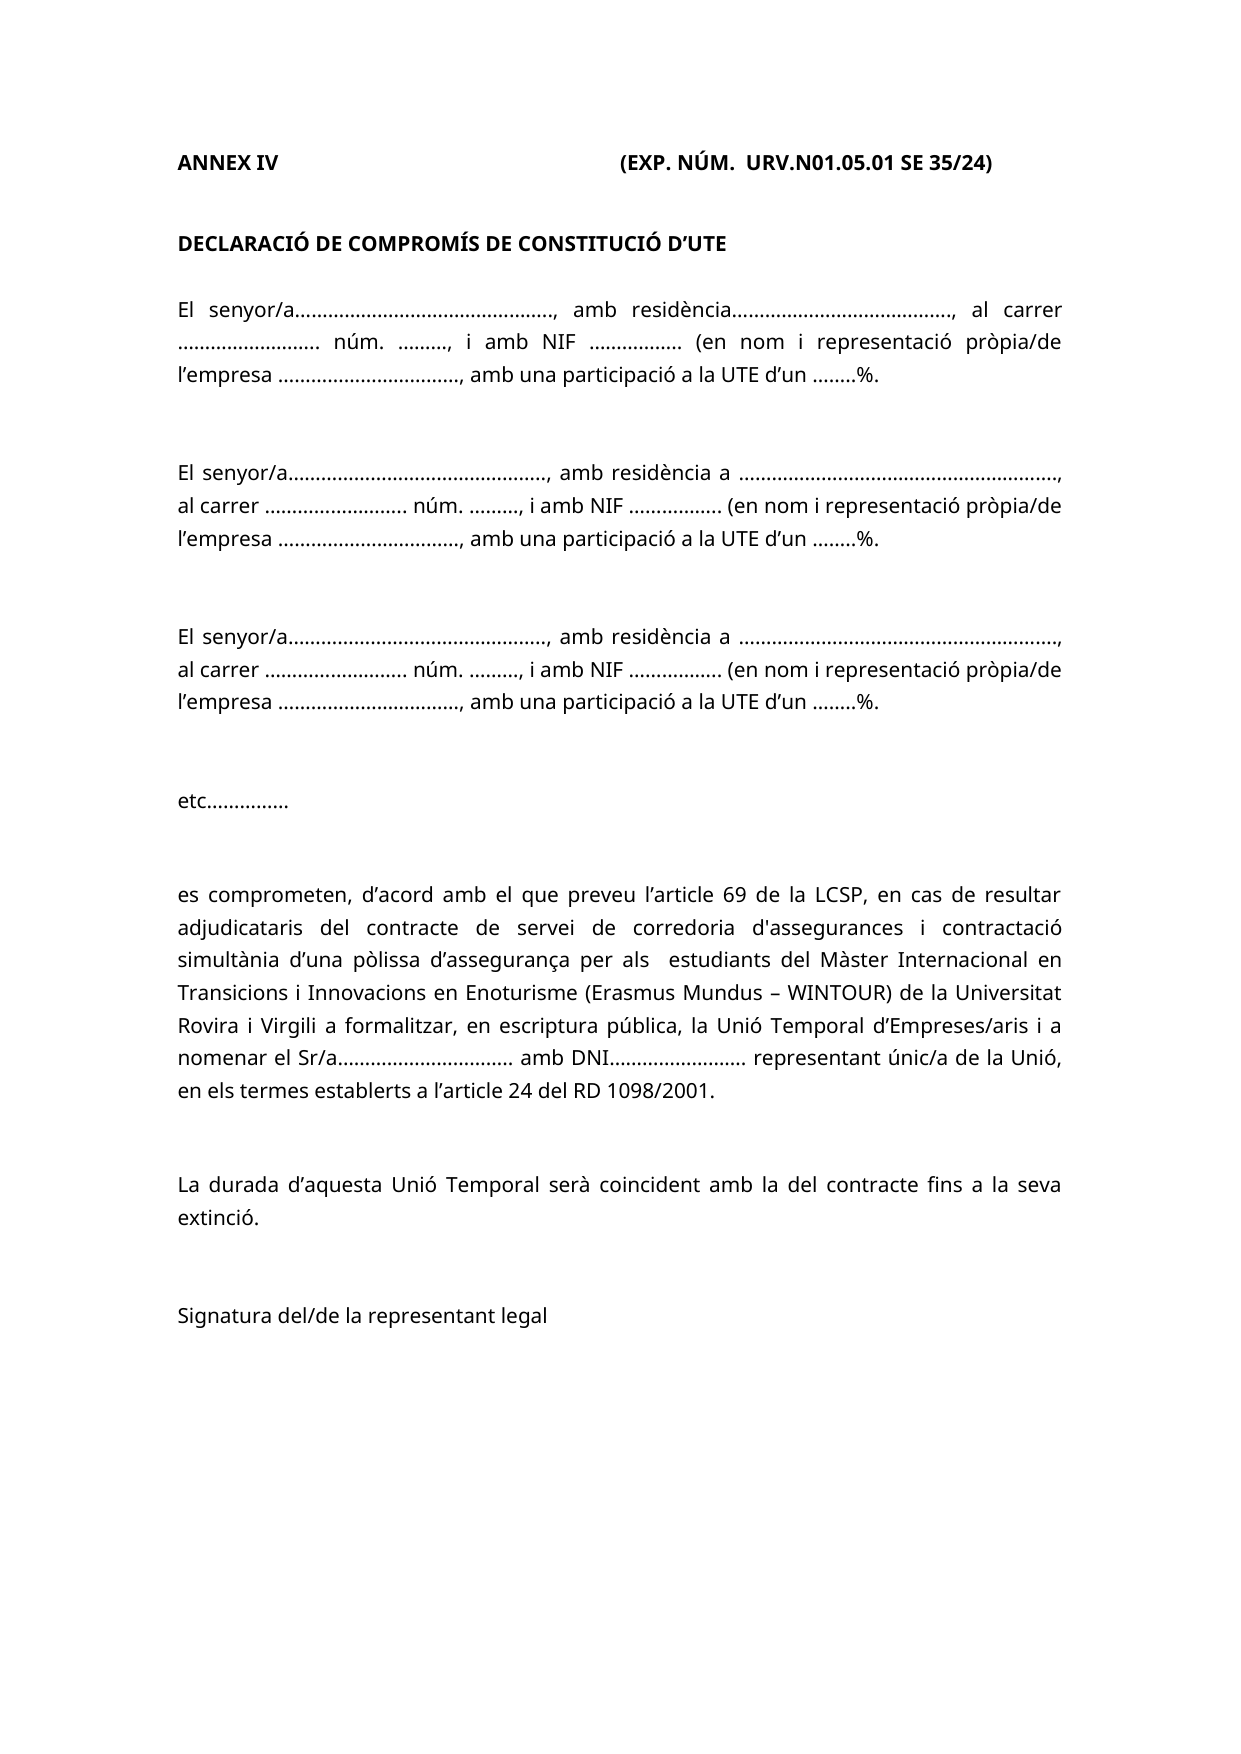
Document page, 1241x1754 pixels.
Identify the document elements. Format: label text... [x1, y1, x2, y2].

text El senyor/a……………………………………….., amb residència…………………………………., al carrer …………………….. núm. ………, i amb NIF …………….. (en nom i representació pròpia/de l’empresa ……………………………, amb una participació a la UTE d’un ……..%. [177, 295, 1063, 388]
text ANNEX IV (EXP. NÚM. URV.N01.05.01 SE 35/24) [177, 148, 1063, 176]
text El senyor/a……………………………………….., amb residència a …………………………………………………., al carrer …………………….. núm. ………, i amb NIF …………….. (en nom i representació pròpia/de l’empresa ……………………………, amb una participació a la UTE d’un ……..%. [177, 458, 1063, 552]
text La durada d’aquesta Unió Temporal serà coincident amb la del contracte fins a la seva extinció. [177, 1170, 1063, 1231]
text DECLARACIÓ DE COMPROMÍS DE CONSTITUCIÓ D’UTE [177, 229, 1057, 258]
text es comprometen, d’acord amb el que preveu l’article 69 de la LCSP, en cas de resultar adjudicataris del contracte de servei de corredoria d'assegurances i contractació simultània d’una pòlissa d’assegurança per als estudiants del Màster Internacional en Transicions i Innovacions en Enoturisme (Erasmus Mundus – WINTOUR) de la Universitat Rovira i Virgili a formalitzar, en escriptura pública, la Unió Temporal d’Empreses/aris i a nomenar el Sr/a………………………….. amb DNI……………………. representant únic/a de la Unió, en els termes establerts a l’article 24 del RD 1098/2001. [177, 880, 1063, 1104]
text etc…………… [177, 786, 1063, 814]
text El senyor/a……………………………………….., amb residència a …………………………………………………., al carrer …………………….. núm. ………, i amb NIF …………….. (en nom i representació pròpia/de l’empresa ……………………………, amb una participació a la UTE d’un ……..%. [177, 622, 1063, 716]
text Signatura del/de la representant legal [177, 1301, 1063, 1330]
